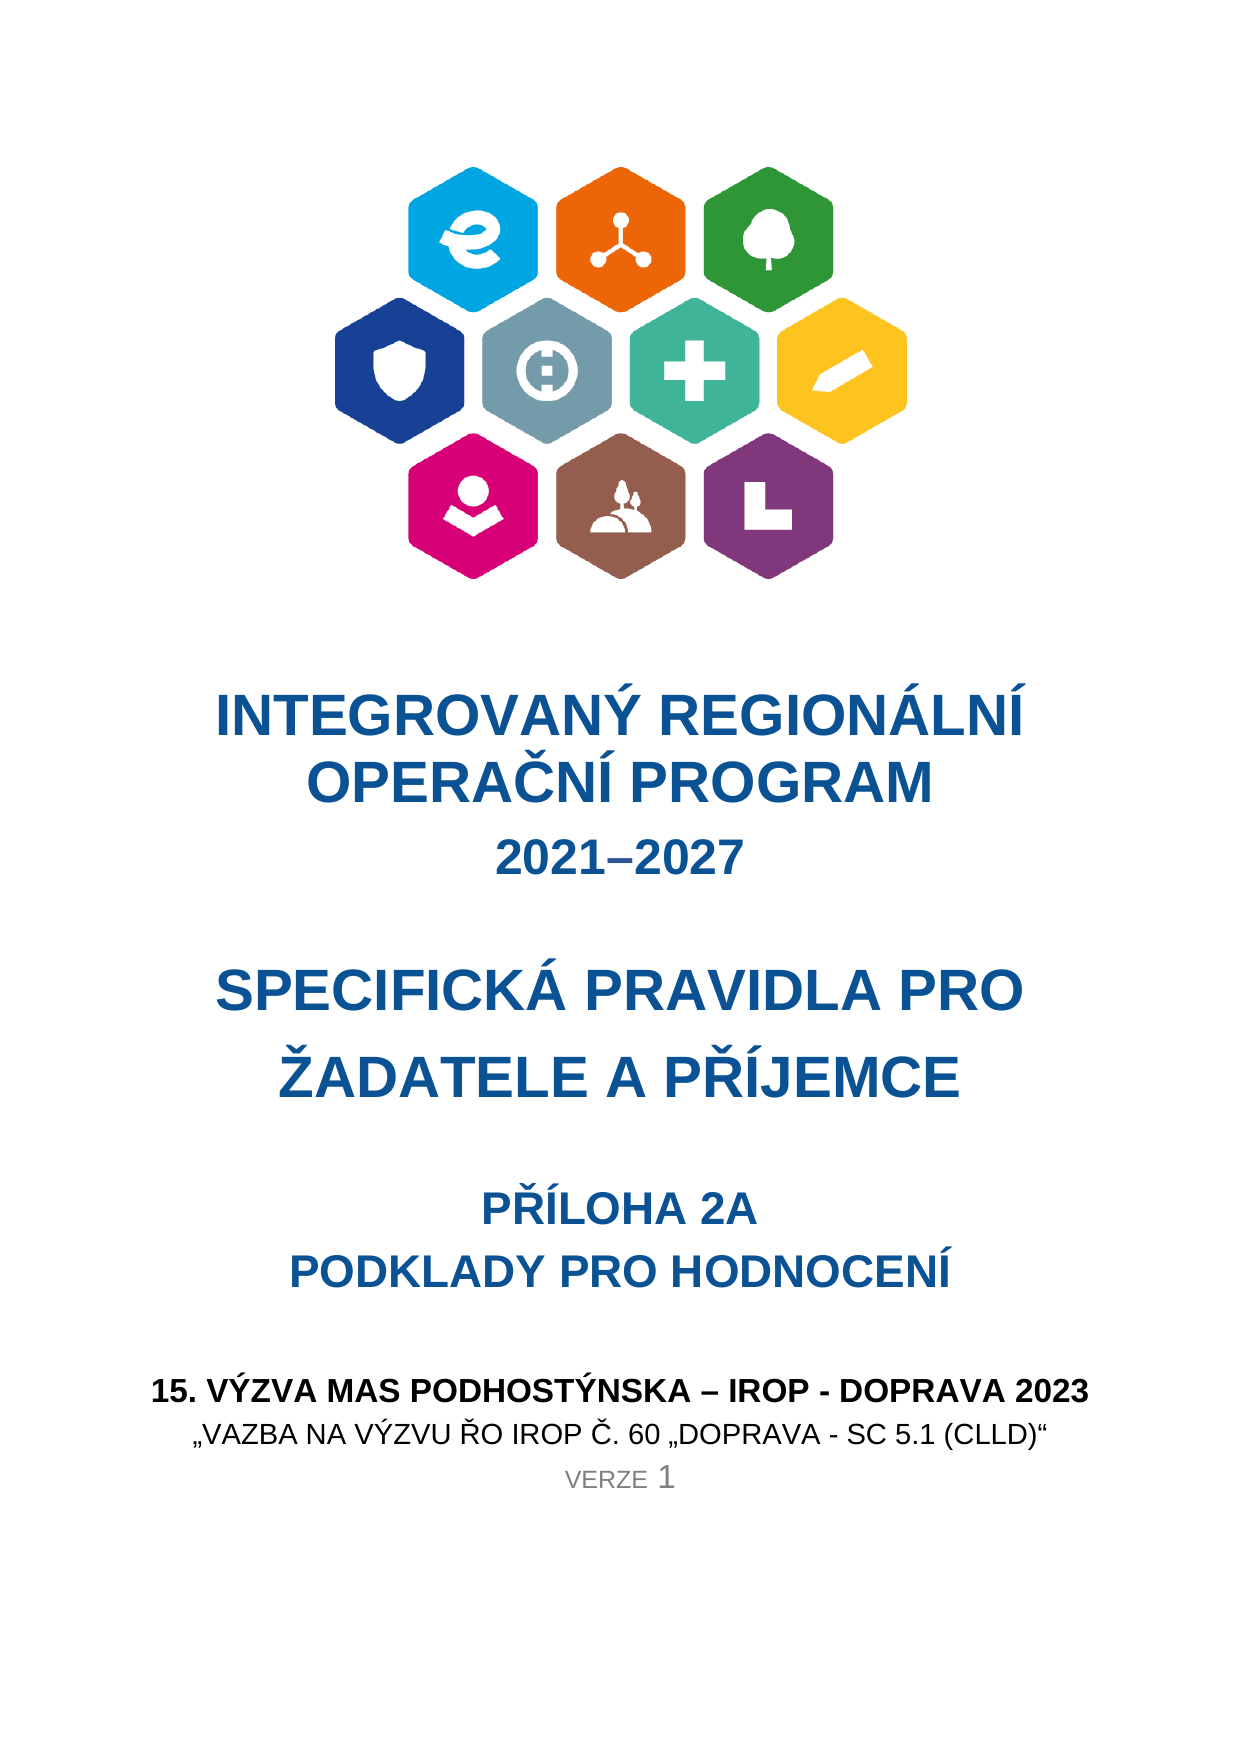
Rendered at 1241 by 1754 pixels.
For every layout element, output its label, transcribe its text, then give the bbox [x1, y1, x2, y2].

text VERZE 1 [148, 1457, 1092, 1496]
text 15. VÝZVA MAS PODHOSTÝNSKA – IROP - DOPRAVA 2023 [148, 1371, 1092, 1409]
text PODKLADY PRO HODNOCENÍ [148, 1244, 1092, 1297]
text PŘÍLOHA 2A [148, 1181, 1092, 1234]
picture [324, 149, 912, 607]
text 2021–2027 [148, 828, 1092, 885]
text INTEGROVANÝ REGIONÁLNÍ OPERAČNÍ PROGRAM [148, 593, 1092, 815]
text SPECIFICKÁ PRAVIDLA PRO ŽADATELE A PŘÍJEMCE [148, 955, 1092, 1109]
text „VAZBA NA VÝZVU ŘO IROP Č. 60 „DOPRAVA - SC 5.1 (CLLD)“ [148, 1417, 1092, 1451]
